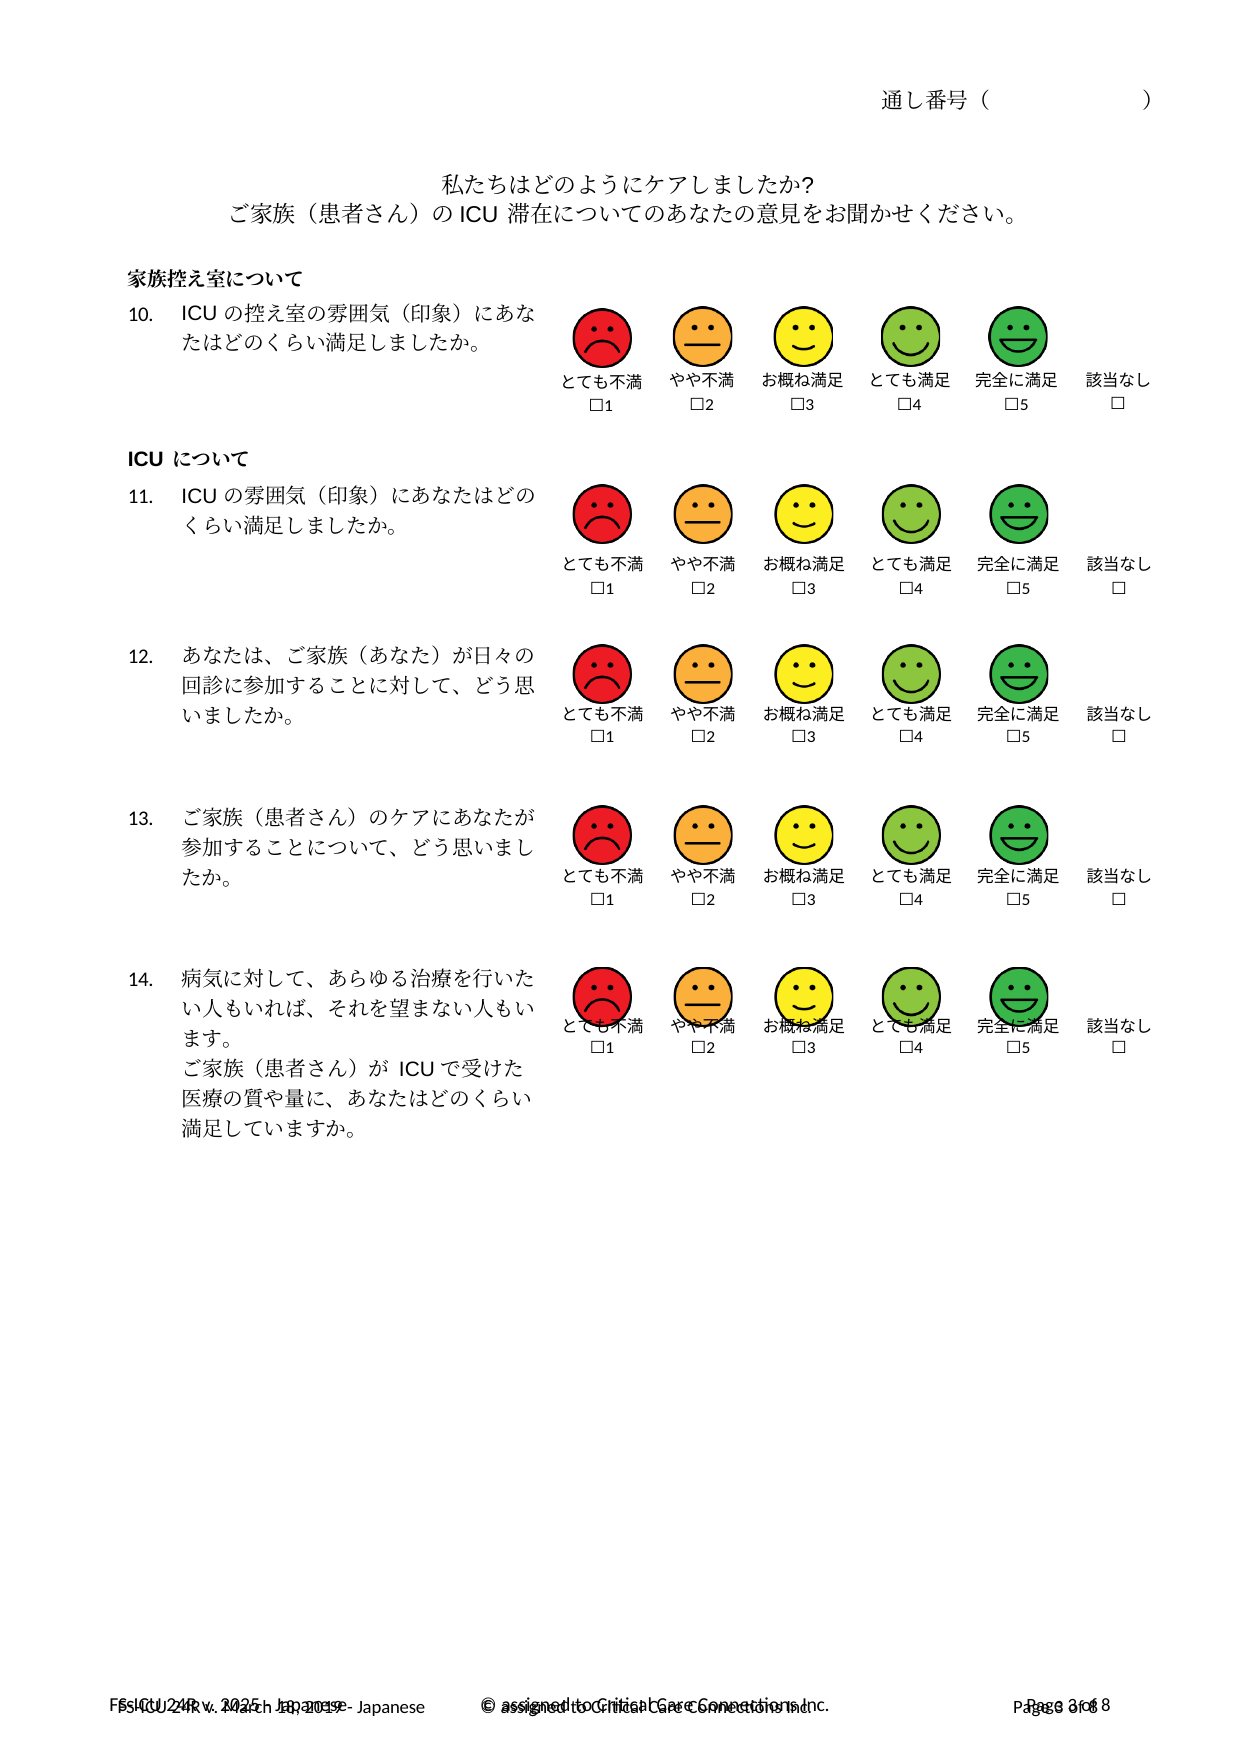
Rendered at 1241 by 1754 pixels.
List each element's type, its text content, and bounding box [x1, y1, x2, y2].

picture [989, 967, 1049, 1027]
list ICU の雰囲気（印象）にあなたはどのくらい満足しましたか。 [128, 480, 536, 540]
picture [774, 644, 834, 704]
text ご家族（患者さん）がICU で受けた医療の質や量に、あなたはどのくらい満足していますか。 [181, 1052, 536, 1142]
picture [989, 484, 1049, 544]
text 私たちはどのようにケアしましたか? [103, 169, 1152, 199]
picture [881, 306, 941, 367]
text ☐2 [667, 392, 736, 415]
text ☐3 [759, 392, 845, 415]
picture [572, 308, 632, 368]
picture [881, 484, 941, 544]
text ☐ [1063, 392, 1173, 415]
picture [881, 967, 941, 1027]
text FS-ICU 24R v. 2025 - Japanese © assigned to Critical Care Connections Inc. Page 3 of 8 [109, 1692, 1184, 1716]
picture [572, 644, 632, 704]
text やや不満 [667, 367, 736, 391]
text ☐4 [866, 392, 952, 415]
list ご家族（患者さん）のケアにあなたが 参加することについて、どう思いましたか。 [128, 801, 536, 891]
picture [673, 644, 733, 704]
text ご家族（患者さん）のICU 滞在についてのあなたの意見をお聞かせください。 [103, 199, 1152, 229]
picture [989, 805, 1049, 865]
picture [673, 805, 733, 865]
picture [774, 484, 834, 544]
picture [672, 306, 733, 367]
picture [673, 967, 733, 1027]
picture [881, 644, 941, 704]
picture [988, 306, 1048, 367]
text ☐1 [558, 393, 644, 416]
picture [572, 805, 632, 865]
text お概ね満足 [759, 367, 845, 391]
text とても不満 [558, 369, 644, 393]
picture [773, 306, 833, 367]
list 病気に対して、あらゆる治療を行いたい人もいれば、それを望まない人もいます。 [128, 963, 536, 1052]
picture [989, 644, 1049, 704]
list あなたは、ご家族（あなた）が日々の回診に参加することに対して、どう思いましたか。 [128, 640, 536, 730]
text 該当なし [1063, 367, 1173, 391]
text ☐5 [973, 392, 1059, 415]
text 家族控え室について [128, 263, 536, 292]
picture [774, 967, 834, 1027]
picture [881, 805, 941, 865]
text 完全に満足 [974, 367, 1059, 391]
picture [572, 967, 632, 1027]
picture [572, 484, 632, 544]
text ICU について [128, 443, 1184, 472]
list ICU の控え室の雰囲気（印象）にあなたはどのくらい満足しましたか。 [128, 298, 536, 356]
text とても満足 [867, 367, 952, 391]
picture [774, 805, 834, 865]
picture [673, 484, 733, 544]
